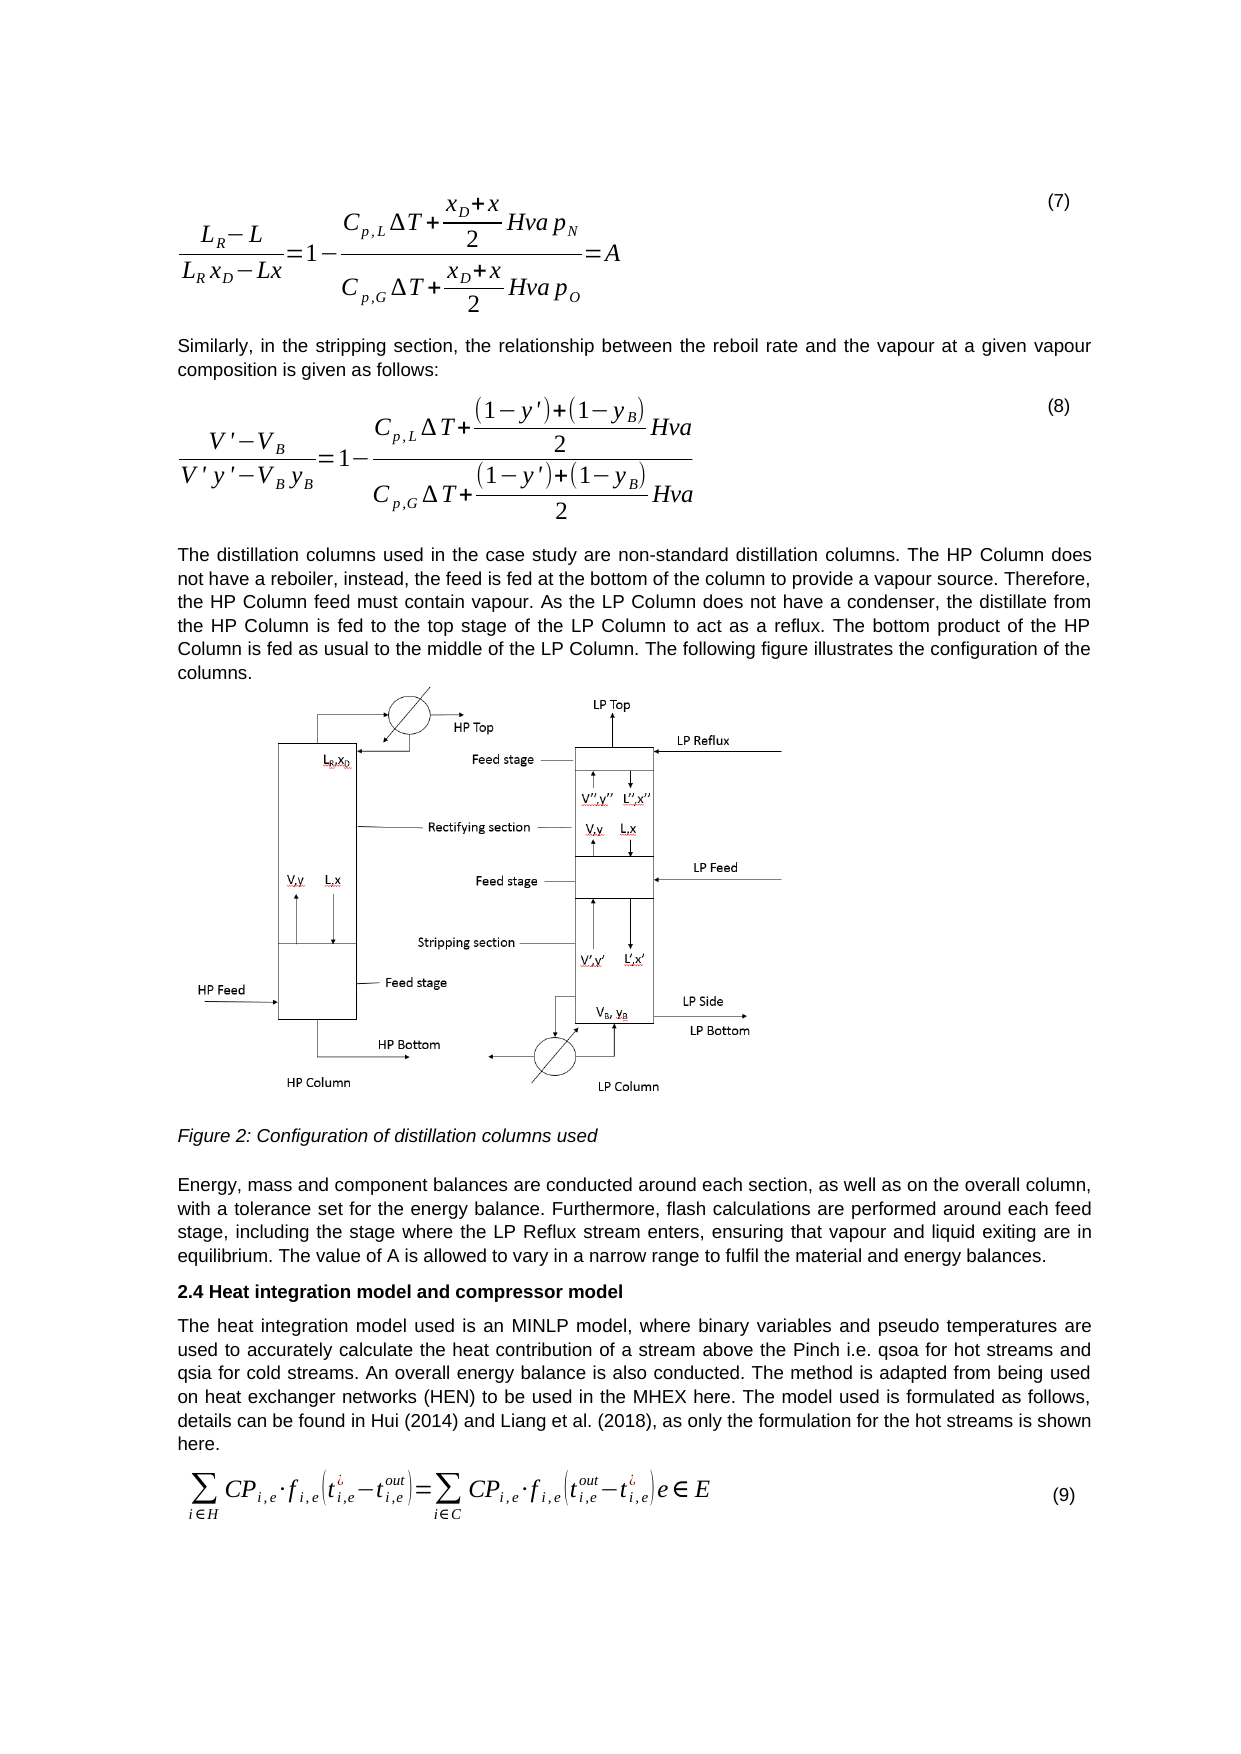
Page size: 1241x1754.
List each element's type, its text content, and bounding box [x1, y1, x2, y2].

text Figure 2: Configuration of distillation columns used [177, 1125, 1092, 1147]
text The distillation columns used in the case study are non-standard distillation columns. The HP Column does not have a reboiler, instead, the feed is fed at the bottom of the column to provide a vapour source. Therefore, the HP Column feed must contain vapour. As the LP Column does not have a condenser, the distillate from the HP Column is fed to the top stage of the LP Column to act as a reflux. The bottom product of the HP Column is fed as usual to the middle of the LP Column. The following figure illustrates the configuration of the columns. [177, 382, 1092, 683]
table_header [166, 177, 693, 333]
table_header [166, 382, 693, 539]
table_header (9) [815, 1457, 1087, 1537]
subtitle Heat integration model and compressor model [177, 1281, 1092, 1302]
text The heat integration model used is an MINLP model, where binary variables and pseudo temperatures are used to accurately calculate the heat contribution of a stream above the Pinch i.e. qsoa for hot streams and qsia for cold streams. An overall energy balance is also conducted. The method is adapted from being used on heat exchanger networks (HEN) to be used in the MHEX here. The model used is formulated as follows, details can be found in Hui (2014) and Liang et al. (2018), as only the formulation for the hot streams is shown here. [177, 1315, 1092, 1455]
text Similarly, in the stripping section, the relationship between the reboil rate and the vapour at a given vapour composition is given as follows: [177, 177, 1092, 380]
picture [177, 685, 788, 1098]
table_header (7) [693, 177, 1081, 333]
table_header (8) [693, 382, 1081, 539]
text Energy, mass and component balances are conducted around each section, as well as on the overall column, with a tolerance set for the energy balance. Furthermore, flash calculations are performed around each feed stage, including the stage where the LP Reflux stream enters, ensuring that vapour and liquid exiting are in equilibrium. The value of A is allowed to vary in a narrow range to fulfil the material and energy balances. [177, 1174, 1092, 1266]
table_header [177, 1457, 814, 1537]
